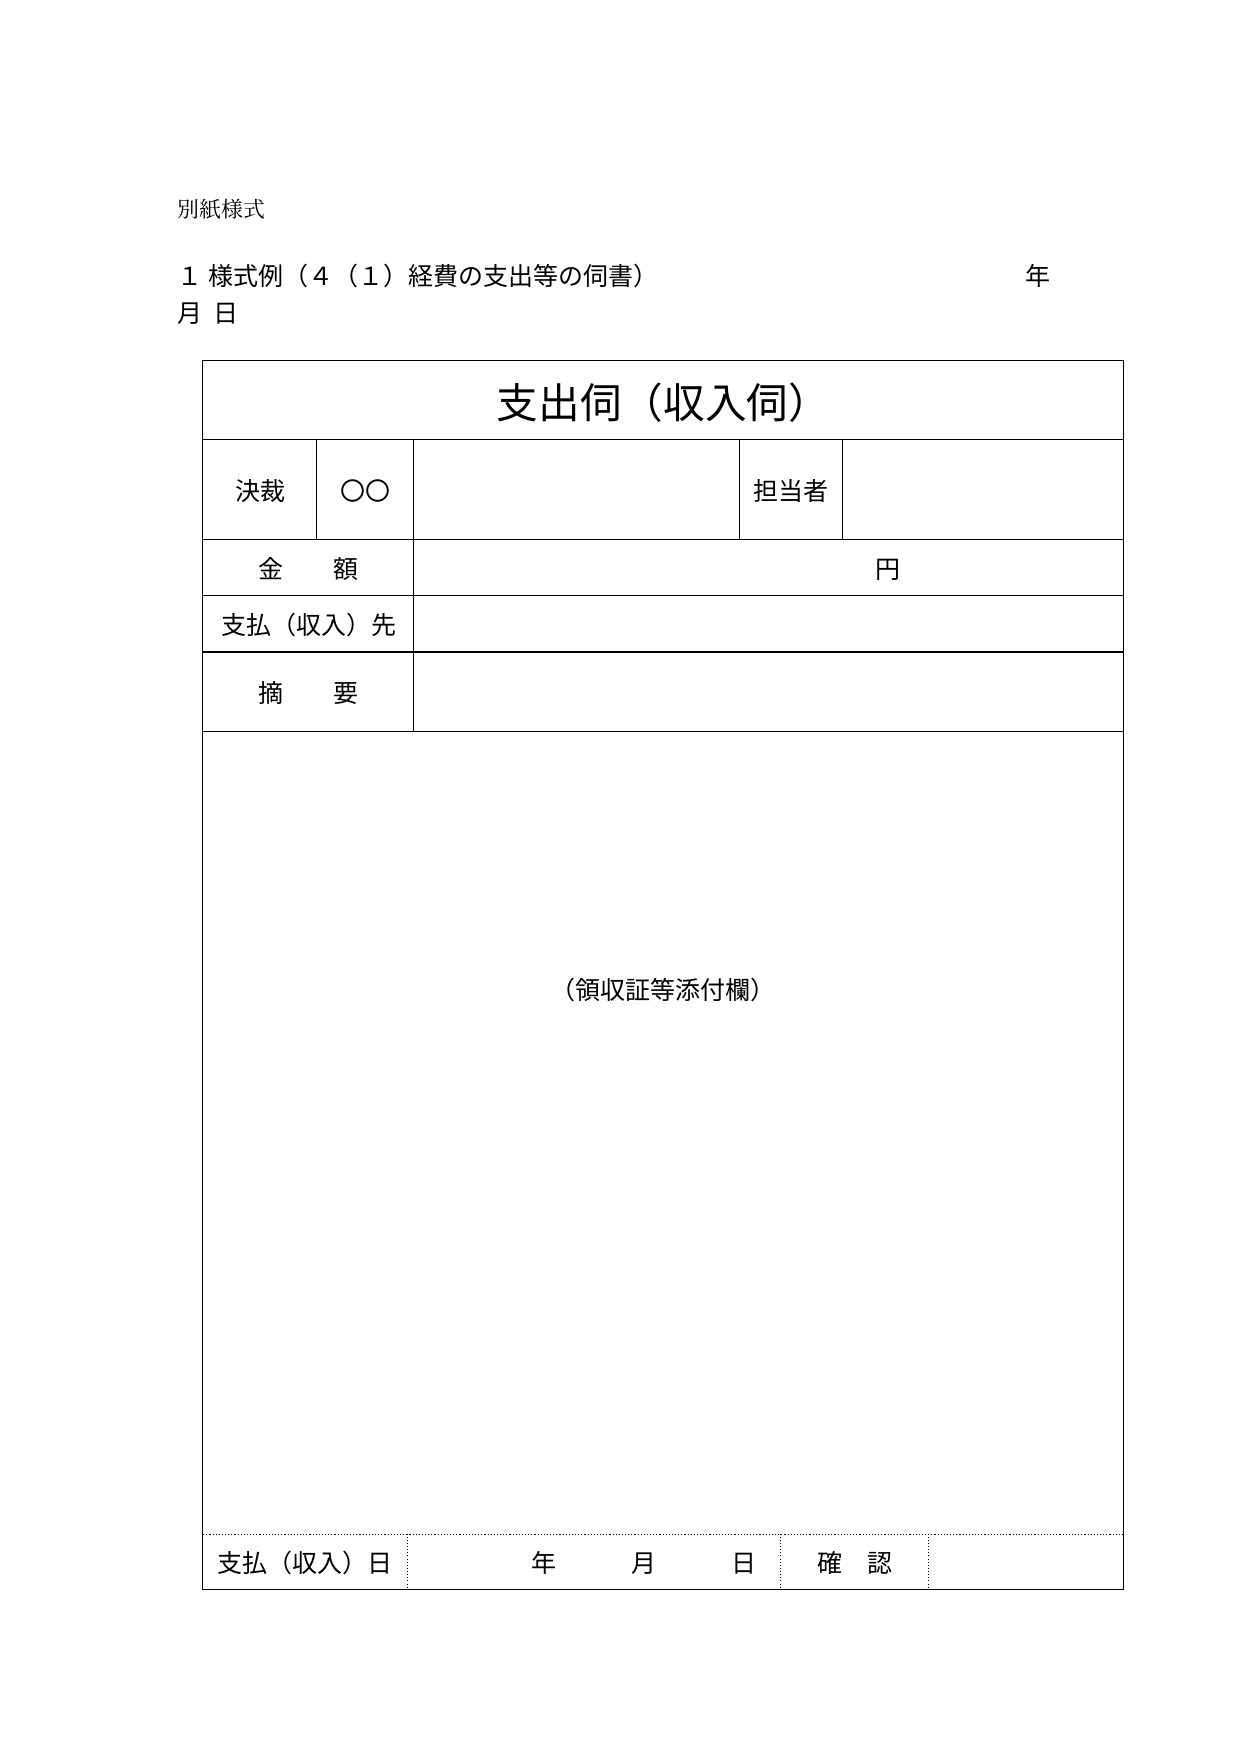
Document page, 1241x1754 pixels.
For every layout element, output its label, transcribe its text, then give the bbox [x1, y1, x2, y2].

table_cell [414, 440, 739, 539]
table_cell 確 認 [780, 1534, 928, 1588]
table_cell [414, 596, 1123, 651]
table_header 支出伺（収入伺） [203, 361, 1123, 439]
table_cell [414, 653, 1123, 731]
text 別紙様式 [177, 189, 1063, 227]
table_cell 担当者 [740, 440, 842, 539]
table_cell 支払（収入）日 [203, 1534, 408, 1588]
table_cell 金 額 [203, 540, 413, 595]
table_cell [928, 1534, 1123, 1588]
table_cell 〇〇 [317, 440, 413, 539]
table_cell 円 [414, 540, 1123, 595]
table_cell 年 月 日 [408, 1534, 780, 1588]
text １ 様式例（４（１）経費の支出等の伺書） 年 月 日 [177, 256, 1063, 331]
table_cell （領収証等添付欄） [203, 732, 1123, 1533]
table_cell 決裁 [203, 440, 316, 539]
table_cell 摘 要 [203, 653, 413, 731]
table_cell 支払（収入）先 [203, 596, 413, 651]
table_cell [843, 440, 1123, 539]
